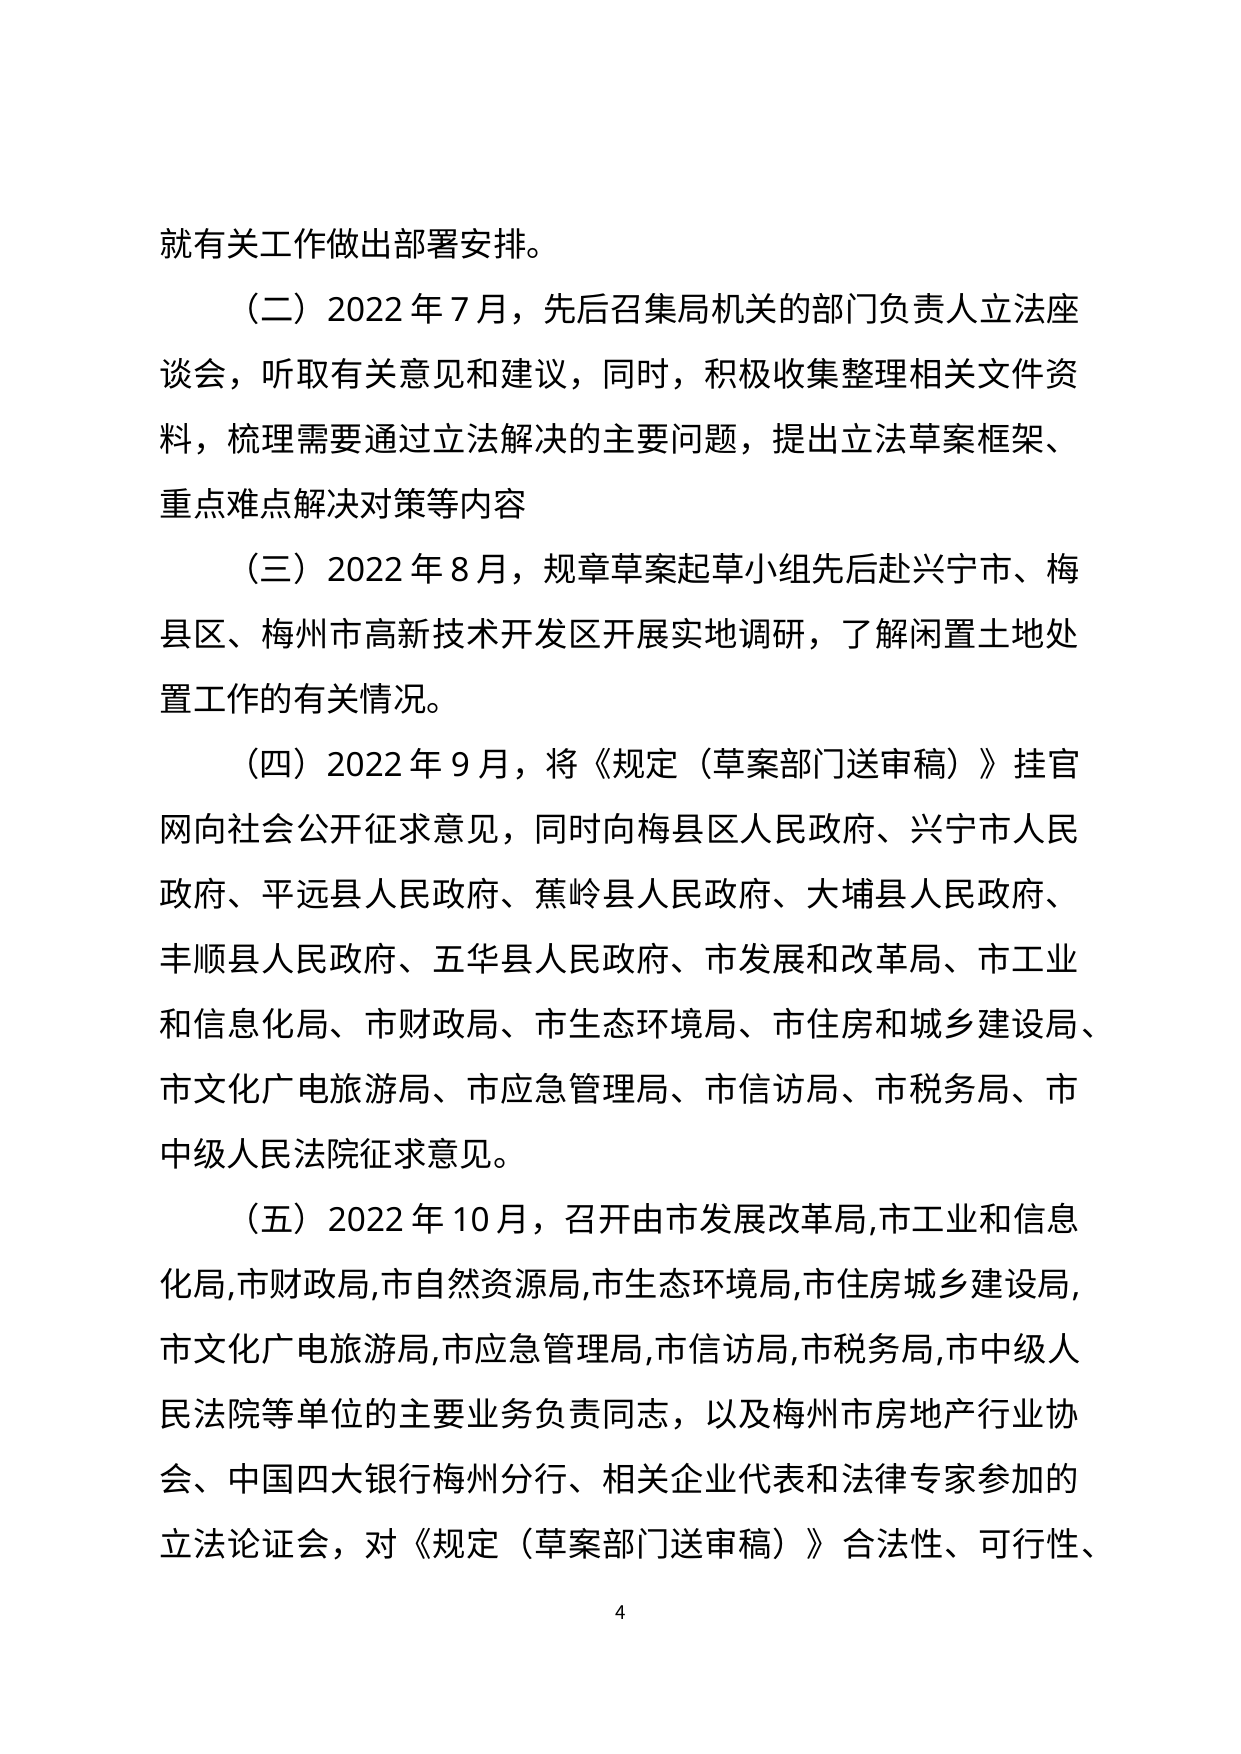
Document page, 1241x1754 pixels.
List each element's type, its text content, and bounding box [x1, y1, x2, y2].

text （二）2022年7月，先后召集局机关的部门负责人立法座谈会，听取有关意见和建议，同时，积极收集整理相关文件资料，梳理需要通过立法解决的主要问题，提出立法草案框架、重点难点解决对策等内容 [159, 274, 1081, 534]
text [159, 1184, 1081, 1574]
text （四）2022年 9 月，将《规定（草案部门送审稿）》挂官网向社会公开征求意见，同时向梅县区人民政府、兴宁市人民政府、平远县人民政府、蕉岭县人民政府、大埔县人民政府、丰顺县人民政府、五华县人民政府、市发展和改革局、市工业和信息化局、市财政局、市生态环境局、市住房和城乡建设局、市文化广电旅游局、市应急管理局、市信访局、市税务局、市中级人民法院征求意见。 [159, 729, 1081, 1184]
text （三）2022年8月，规章草案起草小组先后赴兴宁市、梅县区、梅州市高新技术开发区开展实地调研，了解闲置土地处置工作的有关情况。 [159, 534, 1081, 729]
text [159, 209, 1081, 274]
